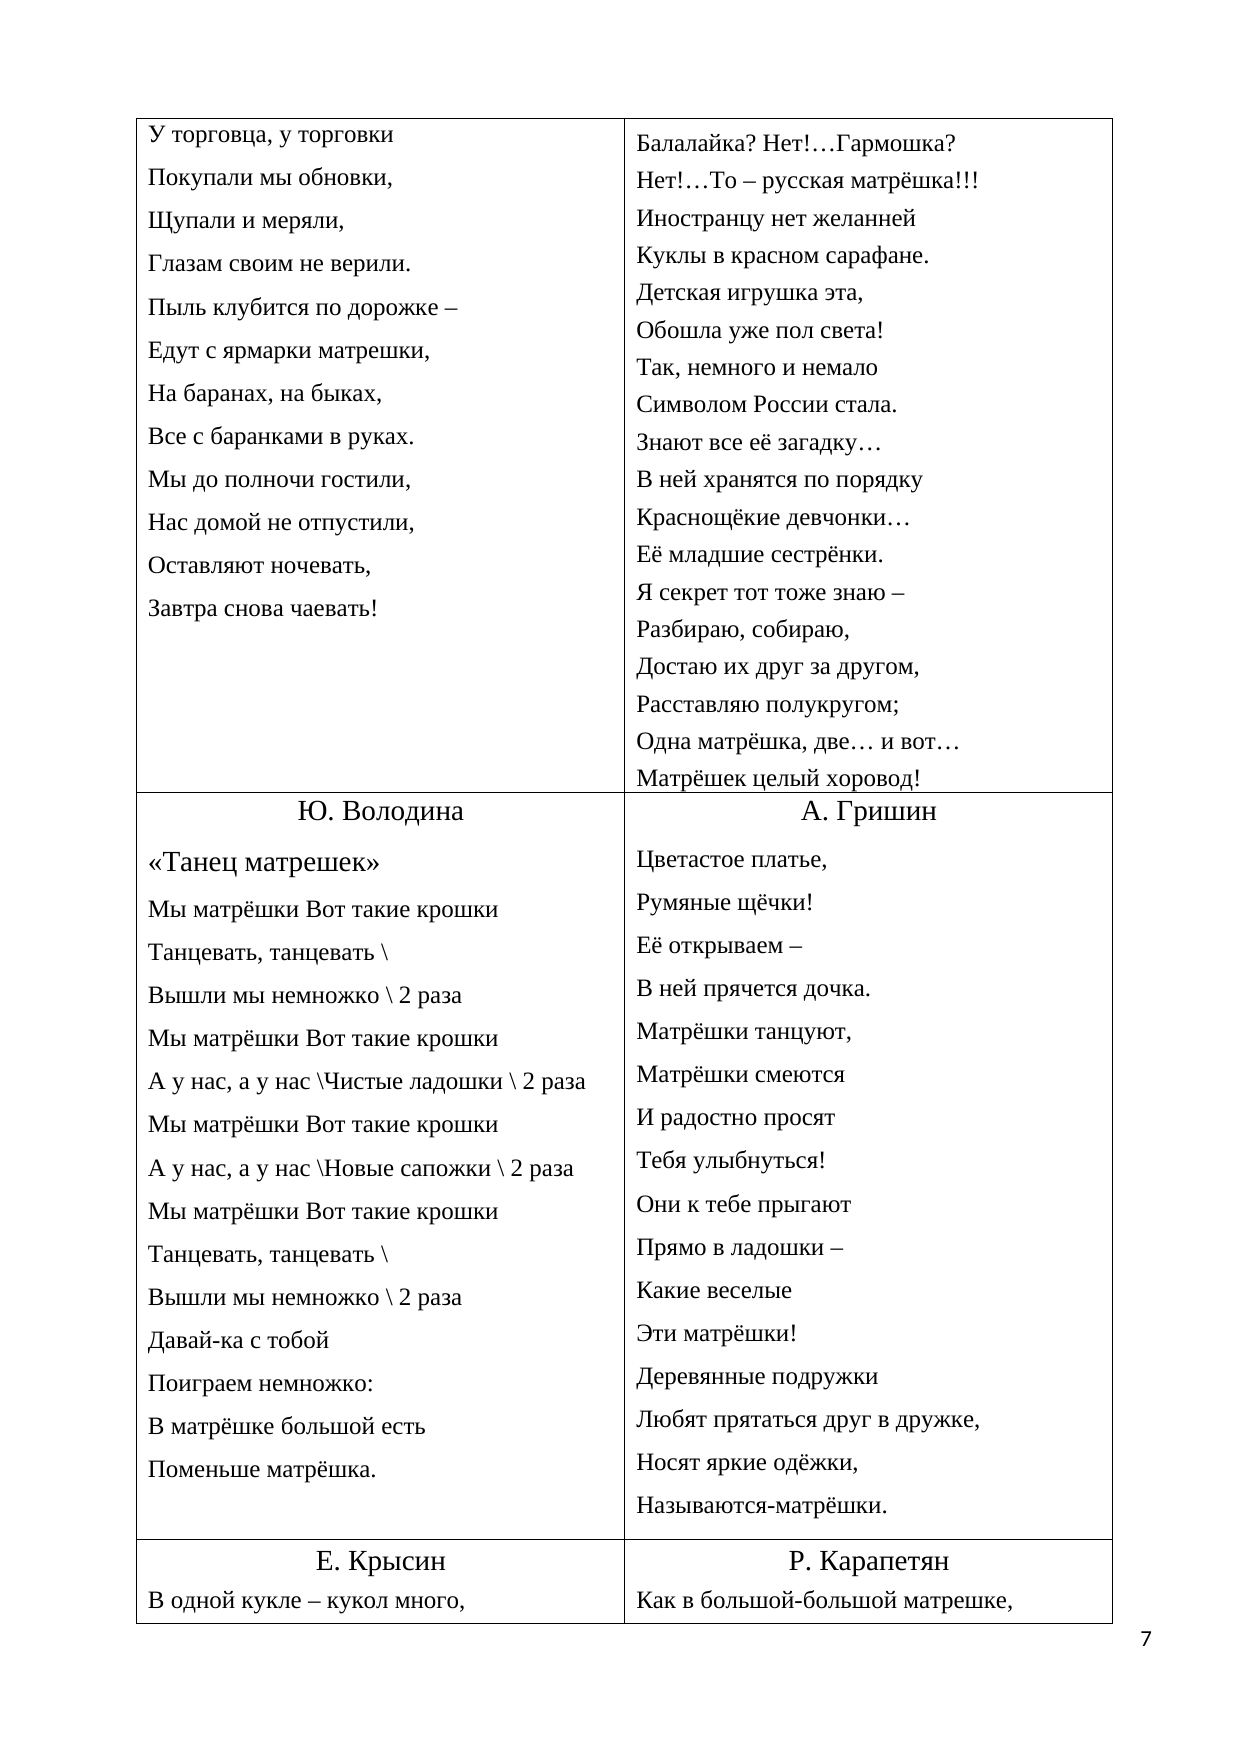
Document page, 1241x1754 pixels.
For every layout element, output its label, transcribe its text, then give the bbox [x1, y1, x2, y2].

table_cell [137, 1540, 624, 1623]
table_cell А. Гришин Цветастое платье, Румяные щёчки! Её открываем – В ней прячется дочка. Матрёшки танцуют, Матрёшки смеются И радостно просят Тебя улыбнуться! Они к тебе прыгают Прямо в ладошки – Какие веселые Эти матрёшки! Деревянные подружки Любят прятаться друг в дружке, Носят яркие одёжки, Называются-матрёшки. [625, 793, 1112, 1538]
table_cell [137, 119, 624, 792]
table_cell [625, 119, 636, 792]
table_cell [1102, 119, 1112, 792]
table_cell Ю. Володина «Танец матрешек» Мы матрёшки Вот такие крошки Танцевать, танцевать \ Вышли мы немножко \ 2 раза Мы матрёшки Вот такие крошки А у нас, а у нас \Чистые ладошки \ 2 раза Мы матрёшки Вот такие крошки А у нас, а у нас \Новые сапожки \ 2 раза Мы матрёшки Вот такие крошки Танцевать, танцевать \ Вышли мы немножко \ 2 раза Давай-ка с тобой Поиграем немножко: В матрёшке большой есть Поменьше матрёшка. [137, 793, 624, 1538]
